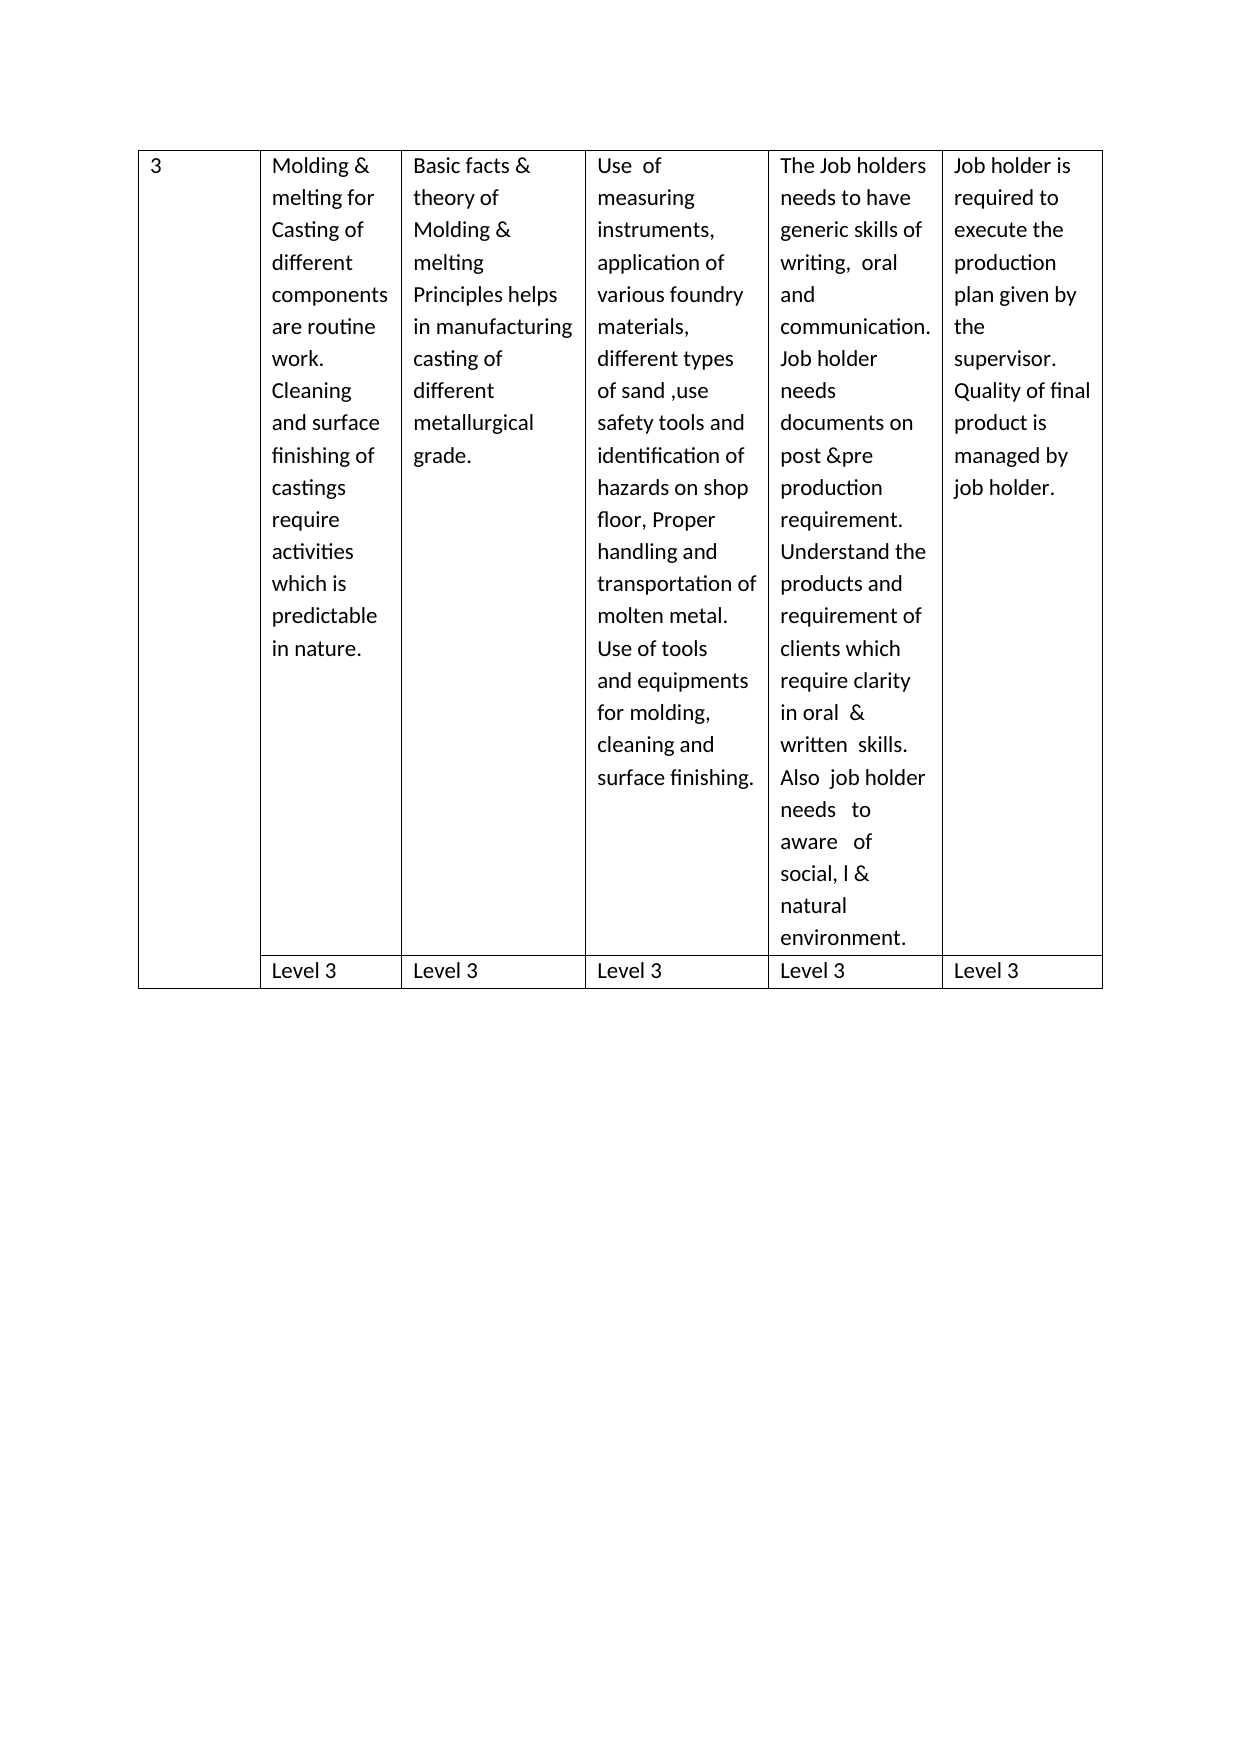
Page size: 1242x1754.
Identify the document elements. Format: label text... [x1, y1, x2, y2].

table_cell Molding & melting for Casting of different components are routine work. Cleaning and surface finishing of castings require activities which is predictable in nature. [261, 151, 401, 955]
table_cell Level 3 [769, 956, 942, 988]
table_cell Basic facts & theory of Molding & melting Principles helps in manufacturing casting of different metallurgical grade. [402, 151, 585, 955]
table_cell The Job holders needs to have generic skills of writing, oral and communication. Job holder needs documents on post &pre production requirement. Understand the products and requirement of clients which require clarity in oral & written skills. Also job holder needs to aware of social, l & natural environment. [769, 151, 942, 955]
table_cell Level 3 [402, 956, 585, 988]
table_cell Level 3 [261, 956, 401, 988]
table_cell Level 3 [943, 956, 1102, 988]
table_cell Use of measuring instruments, application of various foundry materials, different types of sand ,use safety tools and identification of hazards on shop floor, Proper handling and transportation of molten metal. Use of tools and equipments for molding, cleaning and surface finishing. [586, 151, 768, 955]
table_cell Level 3 [586, 956, 768, 988]
table_cell 3 [139, 151, 260, 988]
table_cell Job holder is required to execute the production plan given by the supervisor. Quality of final product is managed by job holder. [943, 151, 1102, 955]
